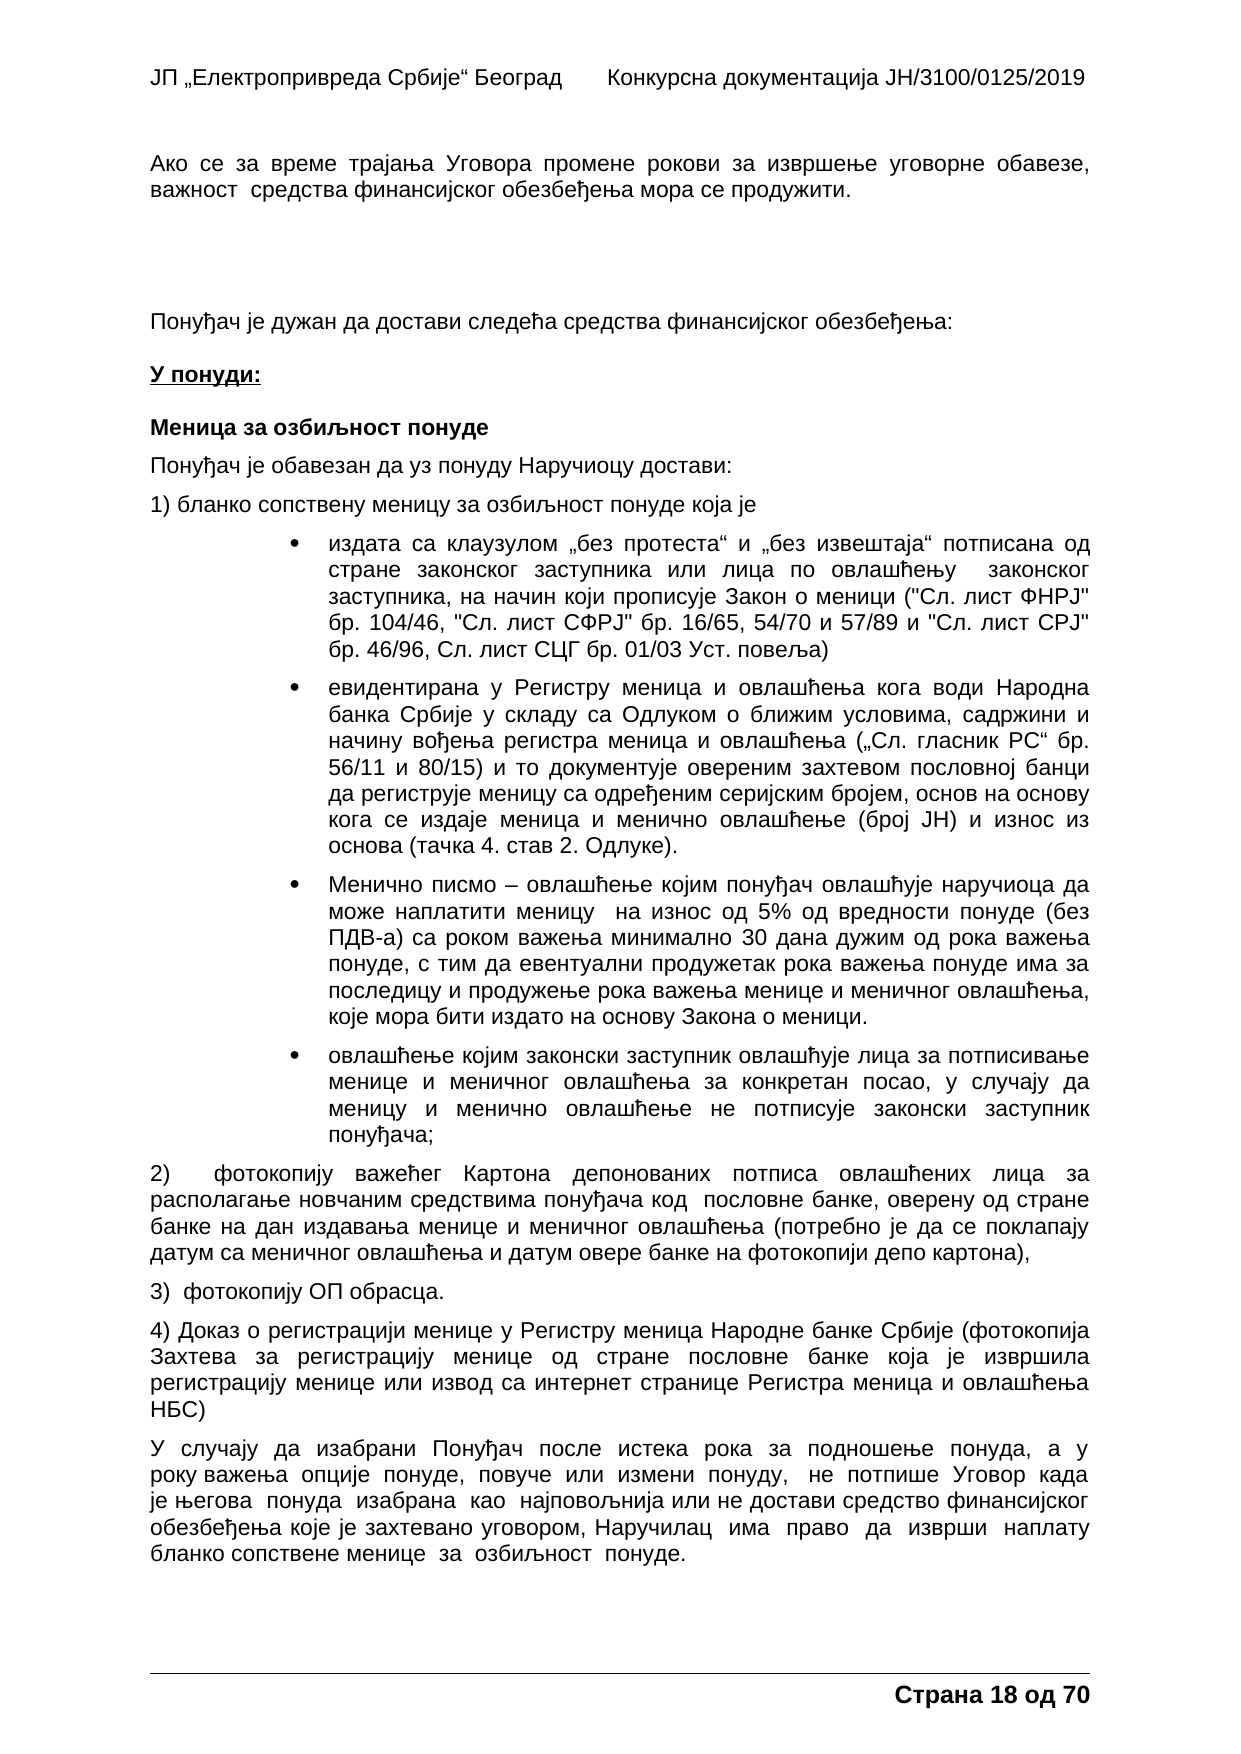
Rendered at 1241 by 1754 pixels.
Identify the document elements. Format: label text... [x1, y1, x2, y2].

text 4) Доказ о регистрацији менице у Регистру меница Народне банке Србије (фотокопија Захтева за регистрацију менице од стране пословне банке која је извршила регистрацију менице или извод са интернет странице Регистра меница и овлашћења НБС) [150, 1317, 1090, 1422]
text Ако се за време трајања Уговора промене рокови за извршење уговорне обавезе, важност средства финансијског обезбеђења мора се продужити. [150, 150, 1090, 203]
list У понуди: [150, 361, 1090, 387]
list Менично писмо – овлашћење којим понуђач овлашћује наручиоца да може наплатити меницу на износ од 5% од вредности понуде (без ПДВ-а) са роком важења минимално 30 дана дужим од рока важења понуде, с тим да евентуални продужетак рока важења понуде има за последицу и продужење рока важења менице и меничног овлашћења, које мора бити издато на основу Закона о меници. [291, 871, 1090, 1029]
text У случају да изабрани Понуђач после истека рока за подношење понуда, а у року важења опције понуде, повуче или измени понуду, не потпише Уговор када је његова понуда изабрана као најповољнија или не достави средство финансијског обезбеђења које је захтевано уговором, Наручилац има право да изврши наплату бланко сопствене менице за озбиљност понуде. [150, 1434, 1090, 1566]
text Меница за озбиљност понуде [150, 413, 1090, 440]
list евидентирана у Регистру меница и овлашћења кога води Народна банка Србије у складу са Одлуком о ближим условима, садржини и начину вођења регистра меница и овлашћења („Сл. гласник РС“ бр. 56/11 и 80/15) и то документује овереним захтевом пословној банци да региструје меницу са одређеним серијским бројем, основ на основу кога се издаје меница и менично овлашћење (број ЈН) и износ из основа (тачка 4. став 2. Одлуке). [291, 674, 1090, 859]
text Понуђач је дужан да достави следећа средства финансијског обезбеђења: [150, 308, 1090, 334]
text 1) бланко сопствену меницу за озбиљност понуде која је [150, 491, 1090, 518]
list издата са клаузулом „без протеста“ и „без извештаја“ потписана од стране законског заступника или лица по овлашћењу законског заступника, на начин који прописује Закон о меници ("Сл. лист ФНРЈ" бр. 104/46, "Сл. лист СФРЈ" бр. 16/65, 54/70 и 57/89 и "Сл. лист СРЈ" бр. 46/96, Сл. лист СЦГ бр. 01/03 Уст. повеља) [291, 530, 1090, 662]
text 3) фотокопију ОП обрасца. [150, 1278, 1090, 1304]
text Понуђач је обавезан да уз понуду Наручиоцу достави: [150, 452, 1090, 479]
list овлашћење којим законски заступник овлашћује лица за потписивање менице и меничног овлашћења за конкретан посао, у случају да меницу и менично овлашћење не потписује законски заступник понуђача; [291, 1042, 1090, 1147]
text 2) фотокопију важећег Картона депонованих потписа овлашћених лица за располагање новчаним средствима понуђача код пословне банке, оверену од стране банке на дан издавања менице и меничног овлашћења (потребно је да се поклапају датум са меничног овлашћења и датум овере банке на фотокопији депо картона), [150, 1160, 1090, 1265]
